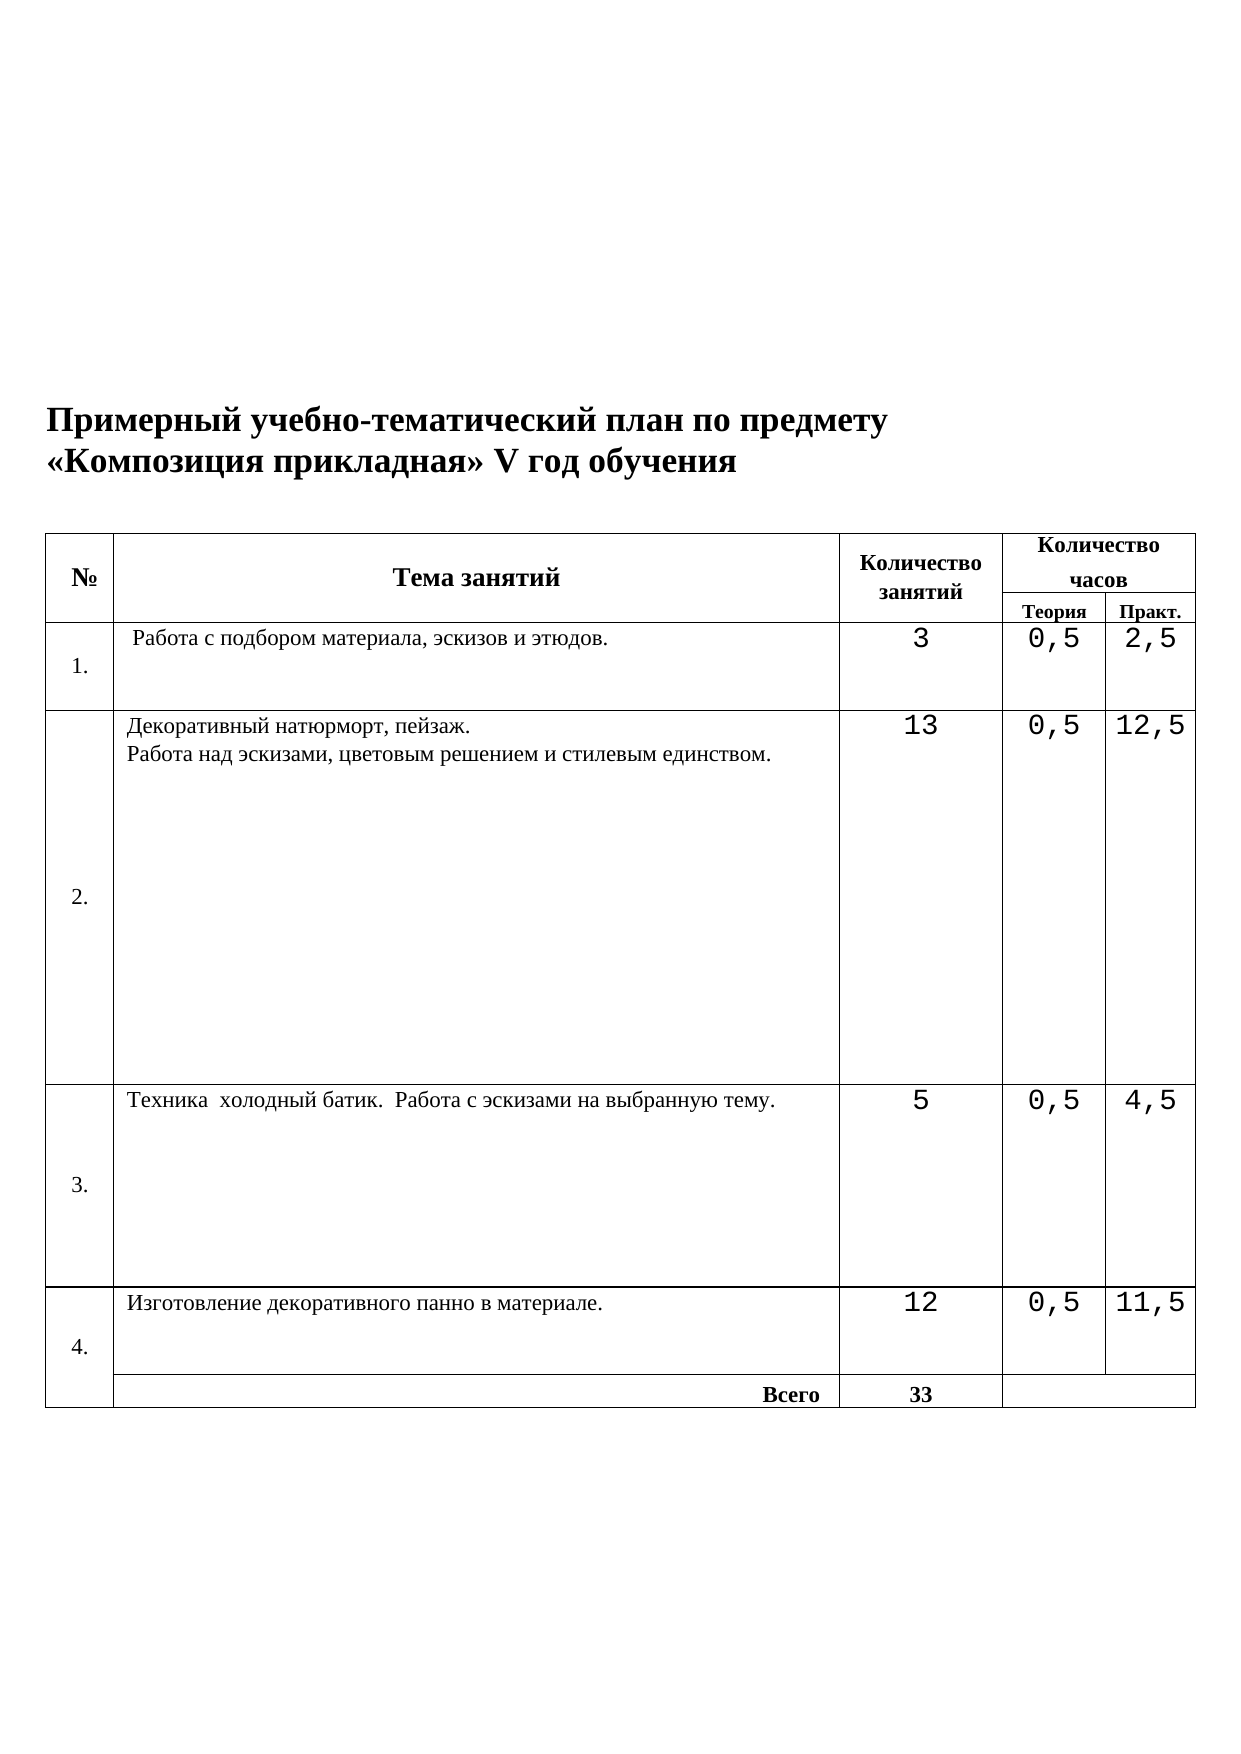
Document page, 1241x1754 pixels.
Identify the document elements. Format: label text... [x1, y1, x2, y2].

table_cell Практ. [1106, 593, 1195, 622]
table_cell 4. [46, 1288, 113, 1407]
table_cell 0,5 [1003, 1085, 1105, 1286]
table_cell Декоративный натюрморт, пейзаж. Работа над эскизами, цветовым решением и стилевым единством. [114, 711, 839, 1084]
table_cell 5 [840, 1085, 1002, 1286]
table_cell 33 [840, 1375, 1002, 1407]
table_cell 13 [840, 711, 1002, 1084]
table_cell 1. [46, 623, 113, 709]
table_cell 11,5 [1106, 1288, 1195, 1373]
table_cell [1003, 1375, 1195, 1407]
table_cell Техника холодный батик. Работа с эскизами на выбранную тему. [114, 1085, 839, 1286]
table_cell 3 [840, 623, 1002, 709]
table_cell Изготовление декоративного панно в материале. [114, 1288, 839, 1373]
table_cell Работа с подбором материала, эскизов и этюдов. [114, 623, 839, 709]
table_cell 0,5 [1003, 623, 1105, 709]
table_cell 2. [46, 711, 113, 1084]
table_cell № [46, 534, 113, 622]
table_cell 0,5 [1003, 711, 1105, 1084]
table_cell Количество часов [1003, 534, 1195, 592]
table_cell 4,5 [1106, 1085, 1195, 1286]
table_cell 12 [840, 1288, 1002, 1373]
table_cell 2,5 [1106, 623, 1195, 709]
table_header Примерный учебно-тематический план по предмету «Композиция прикладная» V год обучения [45, 399, 1195, 533]
table_cell Теория [1003, 593, 1105, 622]
table_cell 3. [46, 1085, 113, 1286]
table_cell 0,5 [1003, 1288, 1105, 1373]
table_cell 12,5 [1106, 711, 1195, 1084]
table_cell Всего [114, 1375, 839, 1407]
table_cell Количество занятий [840, 534, 1002, 622]
table_cell Тема занятий [114, 534, 839, 622]
